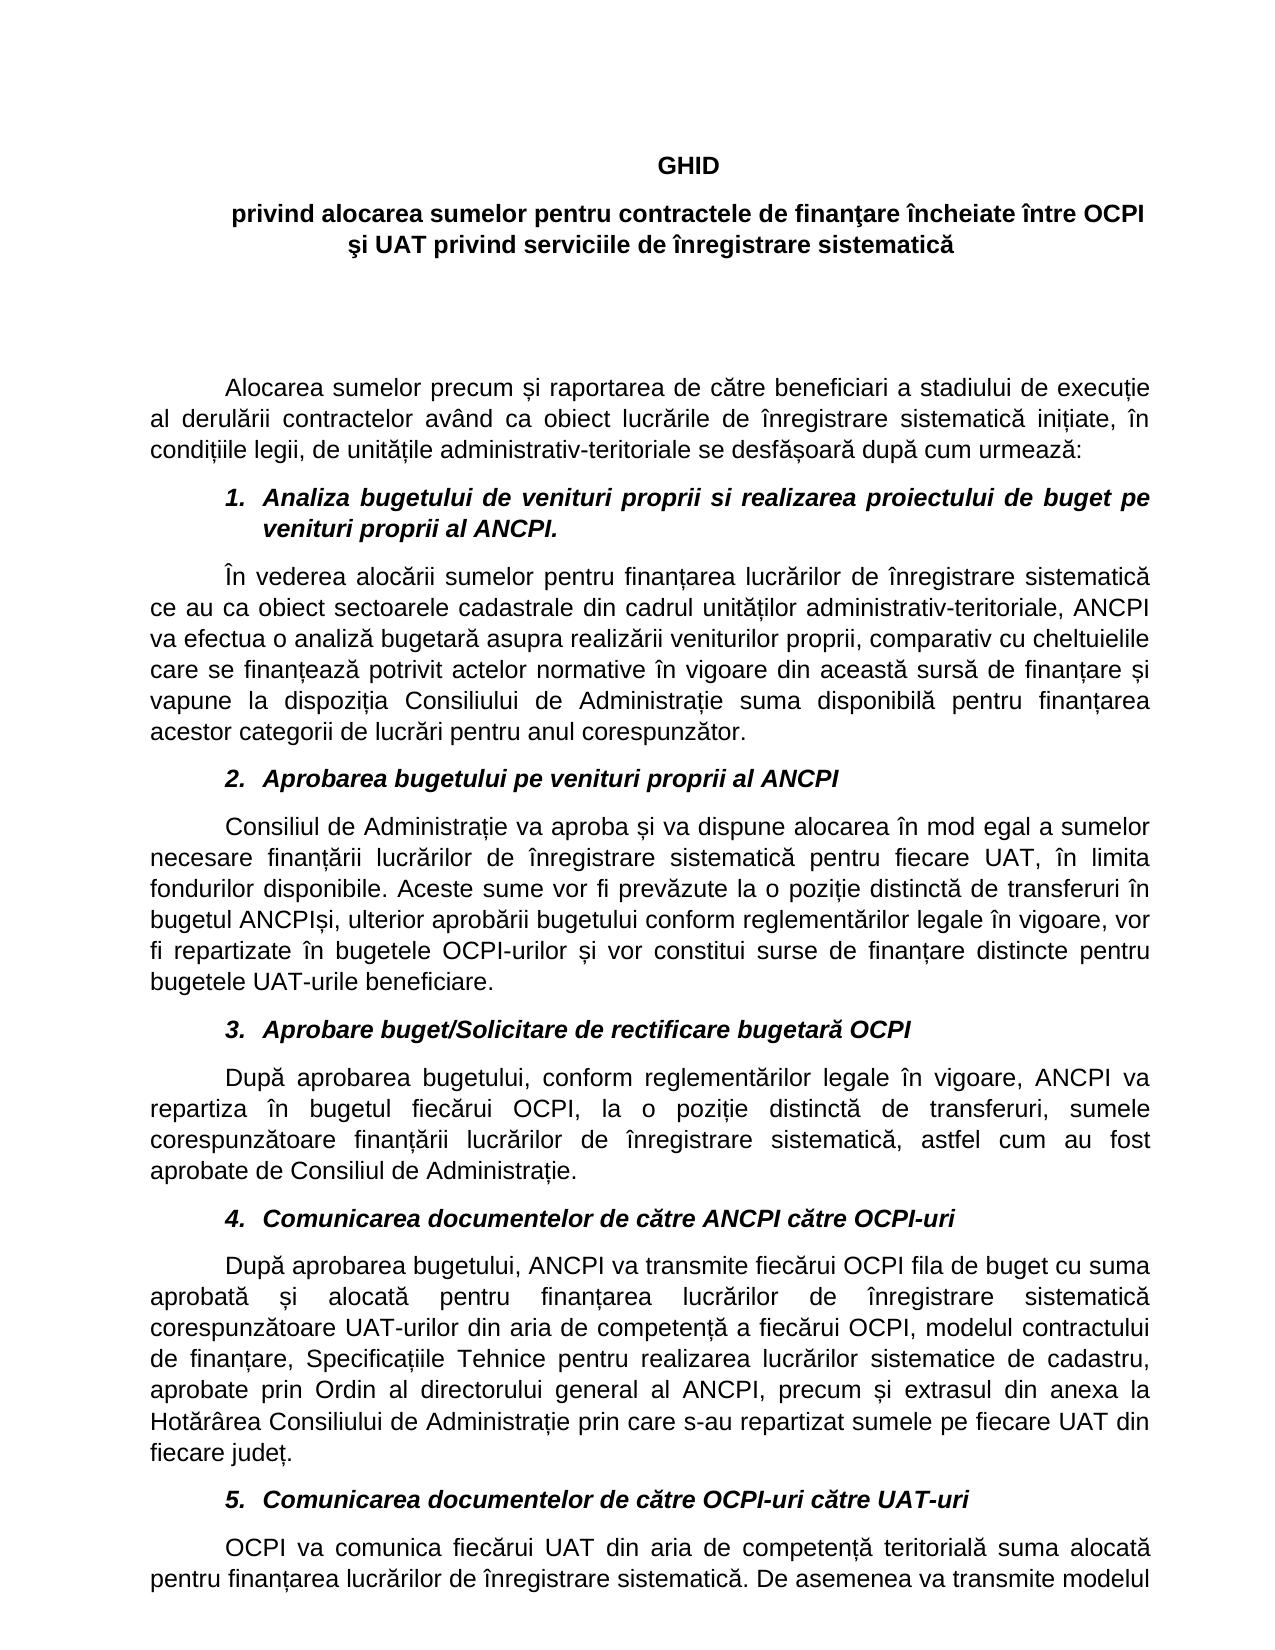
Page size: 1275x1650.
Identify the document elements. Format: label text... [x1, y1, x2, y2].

text Consiliul de Administrație va aproba și va dispune alocarea în mod egal a sumelor necesare finanțării lucrărilor de înregistrare sistematică pentru fiecare UAT, în limita fondurilor disponibile. Aceste sume vor fi prevăzute la o poziție distinctă de transferuri în bugetul ANCPIși, ulterior aprobării bugetului conform reglementărilor legale în vigoare, vor fi repartizate în bugetele OCPI-urilor și vor constitui surse de finanțare distincte pentru bugetele UAT-urile beneficiare. [150, 812, 1152, 996]
list Comunicarea documentelor de către ANCPI către OCPI-uri [225, 1204, 1152, 1232]
text După aprobarea bugetului, conform reglementărilor legale în vigoare, ANCPI va repartiza în bugetul fiecărui OCPI, la o poziție distinctă de transferuri, sumele corespunzătoare finanțării lucrărilor de înregistrare sistematică, astfel cum au fost aprobate de Consiliul de Administrație. [150, 1063, 1152, 1185]
text În vederea alocării sumelor pentru finanțarea lucrărilor de înregistrare sistematică ce au ca obiect sectoarele cadastrale din cadrul unităților administrativ-teritoriale, ANCPI va efectua o analiză bugetară asupra realizării veniturilor proprii, comparativ cu cheltuielile care se finanțează potrivit actelor normative în vigoare din această sursă de finanțare și vapune la dispoziția Consiliului de Administrație suma disponibilă pentru finanțarea acestor categorii de lucrări pentru anul corespunzător. [150, 562, 1152, 746]
text GHID [150, 151, 1152, 180]
list Comunicarea documentelor de către OCPI-uri către UAT-uri [225, 1485, 1152, 1514]
list Analiza bugetului de venituri proprii si realizarea proiectului de buget pe venituri proprii al ANCPI. [225, 483, 1152, 543]
list Aprobare buget/Solicitare de rectificare bugetară OCPI [225, 1015, 1152, 1044]
text După aprobarea bugetului, ANCPI va transmite fiecărui OCPI fila de buget cu suma aprobată și alocată pentru finanțarea lucrărilor de înregistrare sistematică corespunzătoare UAT-urilor din aria de competență a fiecărui OCPI, modelul contractului de finanțare, Specificațiile Tehnice pentru realizarea lucrărilor sistematice de cadastru, aprobate prin Ordin al directorului general al ANCPI, precum și extrasul din anexa la Hotărârea Consiliului de Administrație prin care s-au repartizat sumele pe fiecare UAT din fiecare județ. [150, 1251, 1152, 1466]
text Alocarea sumelor precum și raportarea de către beneficiari a stadiului de execuție al derulării contractelor având ca obiect lucrările de înregistrare sistematică inițiate, în condițiile legii, de unitățile administrativ-teritoriale se desfășoară după cum urmează: [150, 373, 1152, 464]
list Aprobarea bugetului pe venituri proprii al ANCPI [225, 764, 1152, 793]
text privind alocarea sumelor pentru contractele de finanţare încheiate între OCPI şi UAT privind serviciile de înregistrare sistematică [150, 199, 1152, 259]
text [150, 1533, 1152, 1593]
